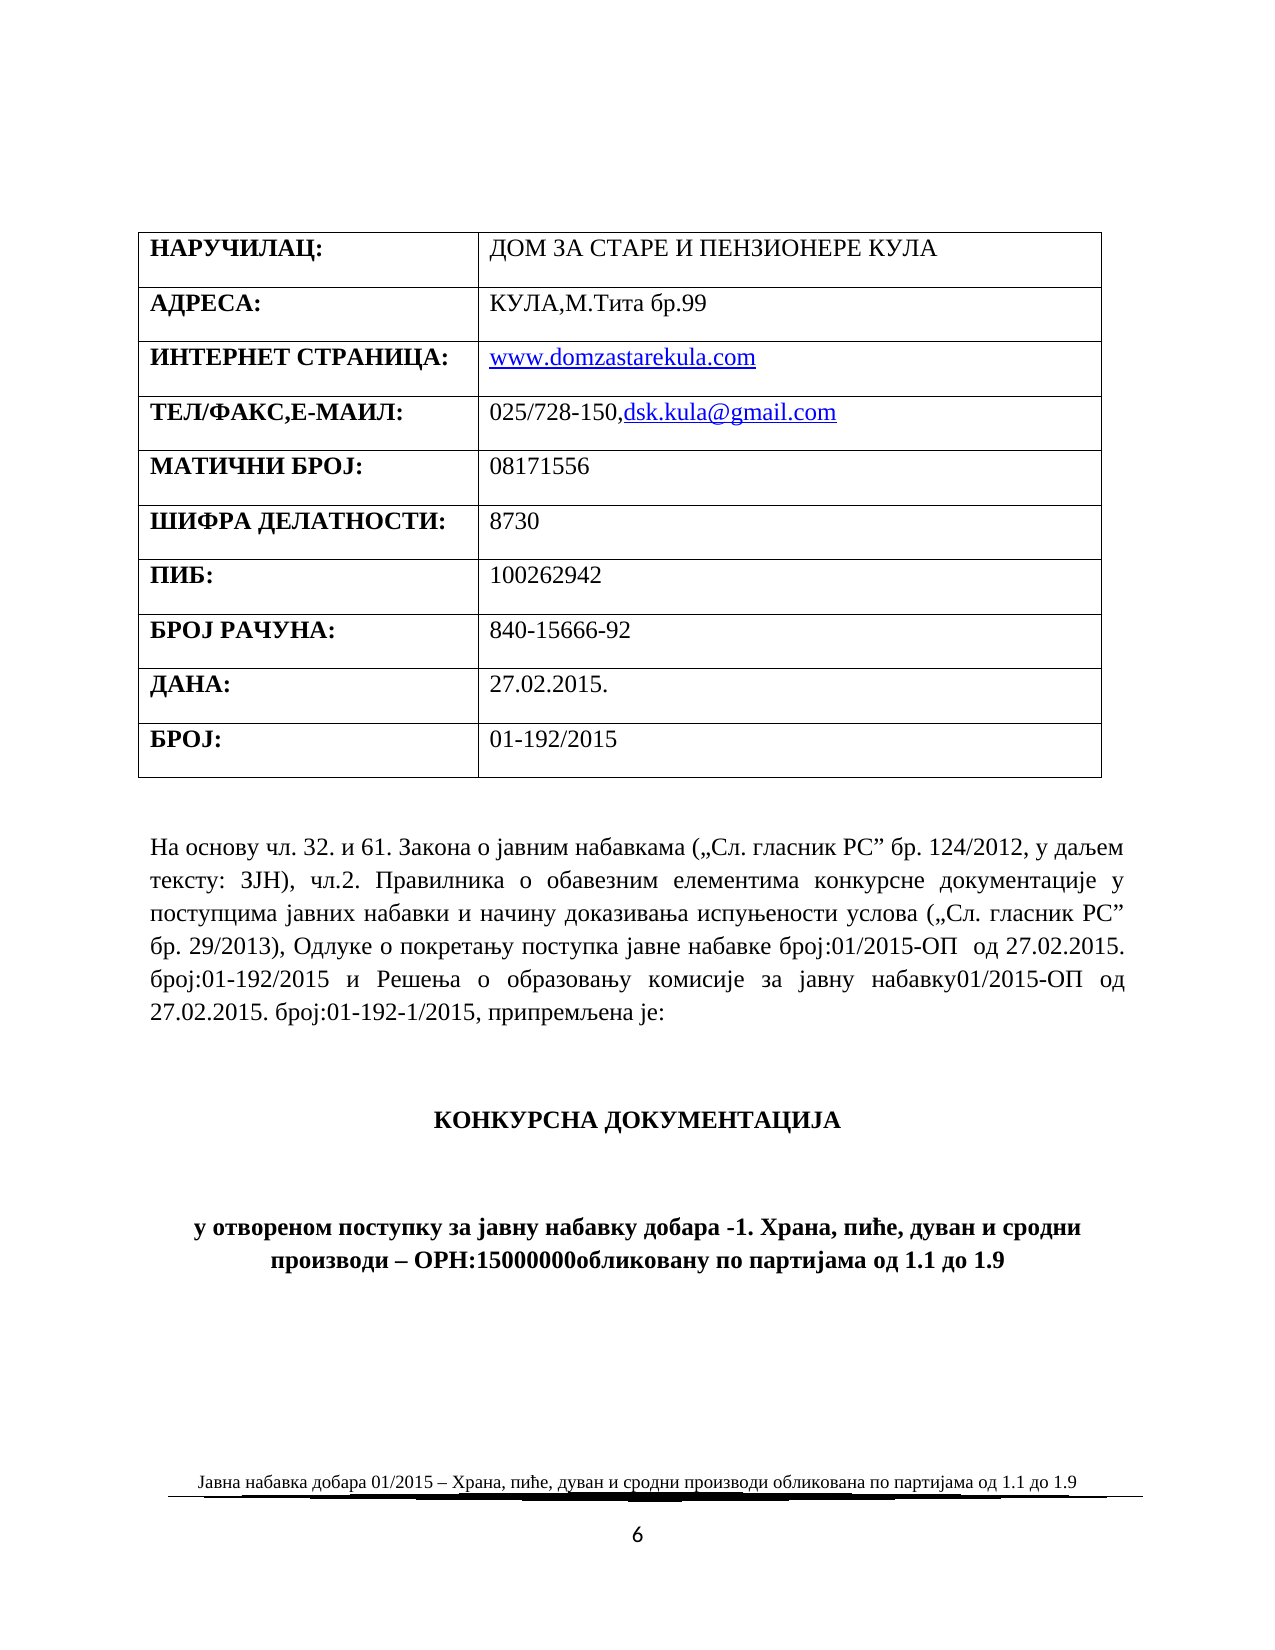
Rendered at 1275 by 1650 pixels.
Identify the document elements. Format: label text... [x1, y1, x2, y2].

table_cell МАТИЧНИ БРОЈ: [139, 451, 478, 505]
table_cell 8730 [479, 506, 1101, 559]
table_cell ШИФРА ДЕЛАТНОСТИ: [139, 506, 478, 559]
text КОНКУРСНА ДОКУМЕНТАЦИЈА [150, 1105, 1125, 1133]
table_cell 08171556 [479, 451, 1101, 505]
table_header НАРУЧИЛАЦ: [139, 233, 478, 287]
table_cell 100262942 [479, 560, 1101, 614]
table_cell ТЕЛ/ФАКС,Е-МАИЛ: [139, 397, 478, 450]
table_cell 025/728-150,dsk.kula@gmail.com [479, 397, 1101, 450]
table_cell ИНТЕРНЕТ СТРАНИЦА: [139, 342, 478, 396]
table_header ДОМ ЗА СТАРЕ И ПЕНЗИОНЕРЕ КУЛА [479, 233, 1101, 287]
text у отвореном поступку за јавну набавку добара -1. Храна, пиће, дуван и сродни производи – ОРН:15000000обликовану по партијама од 1.1 до 1.9 [150, 1212, 1125, 1274]
table_cell КУЛА,М.Тита бр.99 [479, 288, 1101, 341]
table_cell 01-192/2015 [479, 724, 1101, 777]
table_cell БРОЈ РАЧУНА: [139, 615, 478, 668]
table_cell БРОЈ: [139, 724, 478, 777]
table_cell ПИБ: [139, 560, 478, 614]
table_cell www.domzastarekula.com [479, 342, 1101, 396]
text На основу чл. 32. и 61. Закона о јавним набавкама („Сл. гласник РС” бр. 124/2012, у даљем тексту: ЗЈН), чл.2. Правилника о обавезним елементима конкурсне документације у поступцима јавних набавки и начину доказивања испуњености услова („Сл. гласник РС” бр. 29/2013), Одлуке о покретању поступка јавне набавке број:01/2015-ОП од 27.02.2015. број:01-192/2015 и Решења о образовању комисије за јавну набавку01/2015-ОП од 27.02.2015. број:01-192-1/2015, припремљена је: [150, 832, 1125, 1026]
table_cell ДАНА: [139, 669, 478, 723]
table_cell 840-15666-92 [479, 615, 1101, 668]
table_cell АДРЕСА: [139, 288, 478, 341]
table_cell 27.02.2015. [479, 669, 1101, 723]
